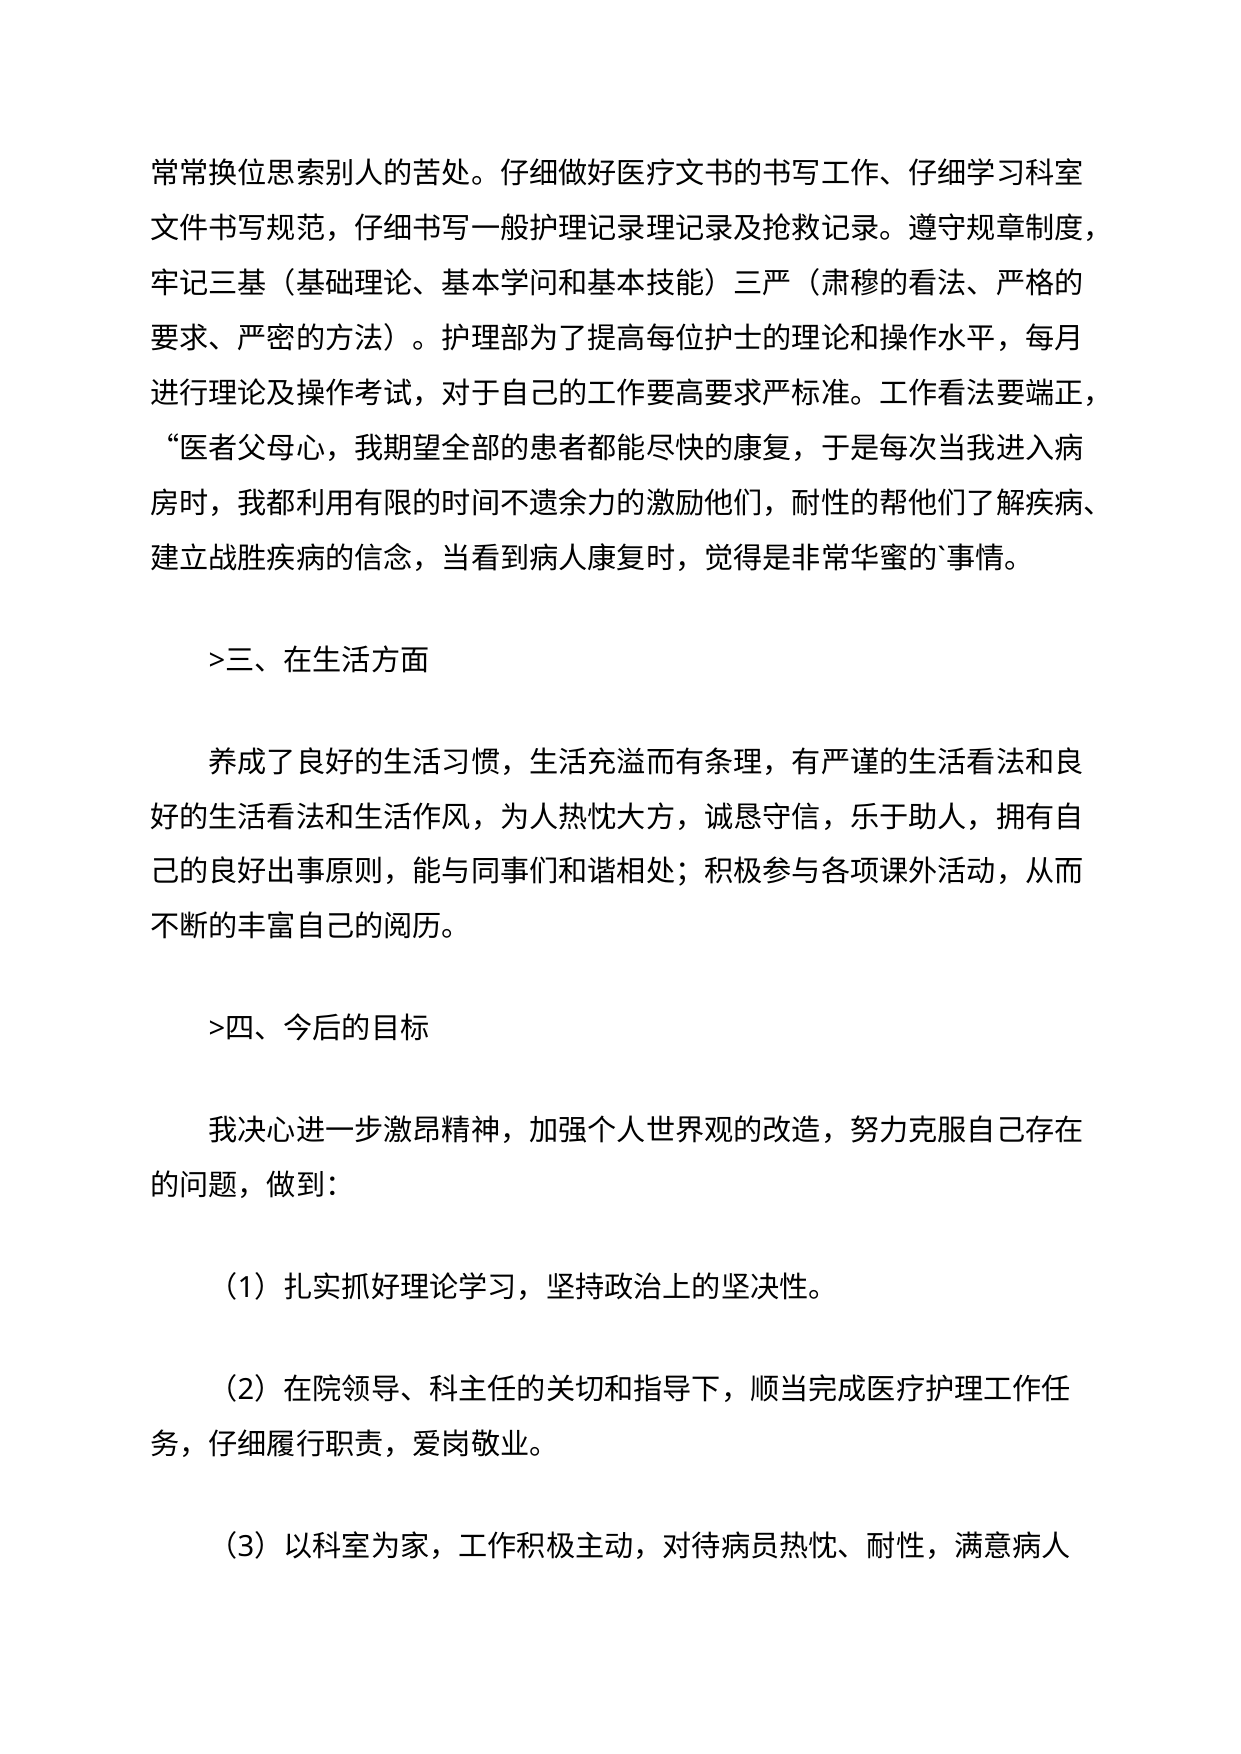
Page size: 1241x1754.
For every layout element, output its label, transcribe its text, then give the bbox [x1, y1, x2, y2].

text >三、在生活方面 [150, 636, 1090, 679]
text 养成了良好的生活习惯，生活充溢而有条理，有严谨的生活看法和良好的生活看法和生活作风，为人热忱大方，诚恳守信，乐于助人，拥有自己的良好出事原则，能与同事们和谐相处；积极参与各项课外活动，从而不断的丰富自己的阅历。 [150, 738, 1090, 945]
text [150, 1522, 1090, 1564]
text （2）在院领导、科主任的关切和指导下，顺当完成医疗护理工作任务，仔细履行职责，爱岗敬业。 [150, 1365, 1090, 1463]
text 我决心进一步激昂精神，加强个人世界观的改造，努力克服自己存在的问题，做到： [150, 1107, 1090, 1204]
text （1）扎实抓好理论学习，坚持政治上的坚决性。 [150, 1263, 1090, 1306]
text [150, 150, 1090, 577]
text >四、今后的目标 [150, 1005, 1090, 1047]
